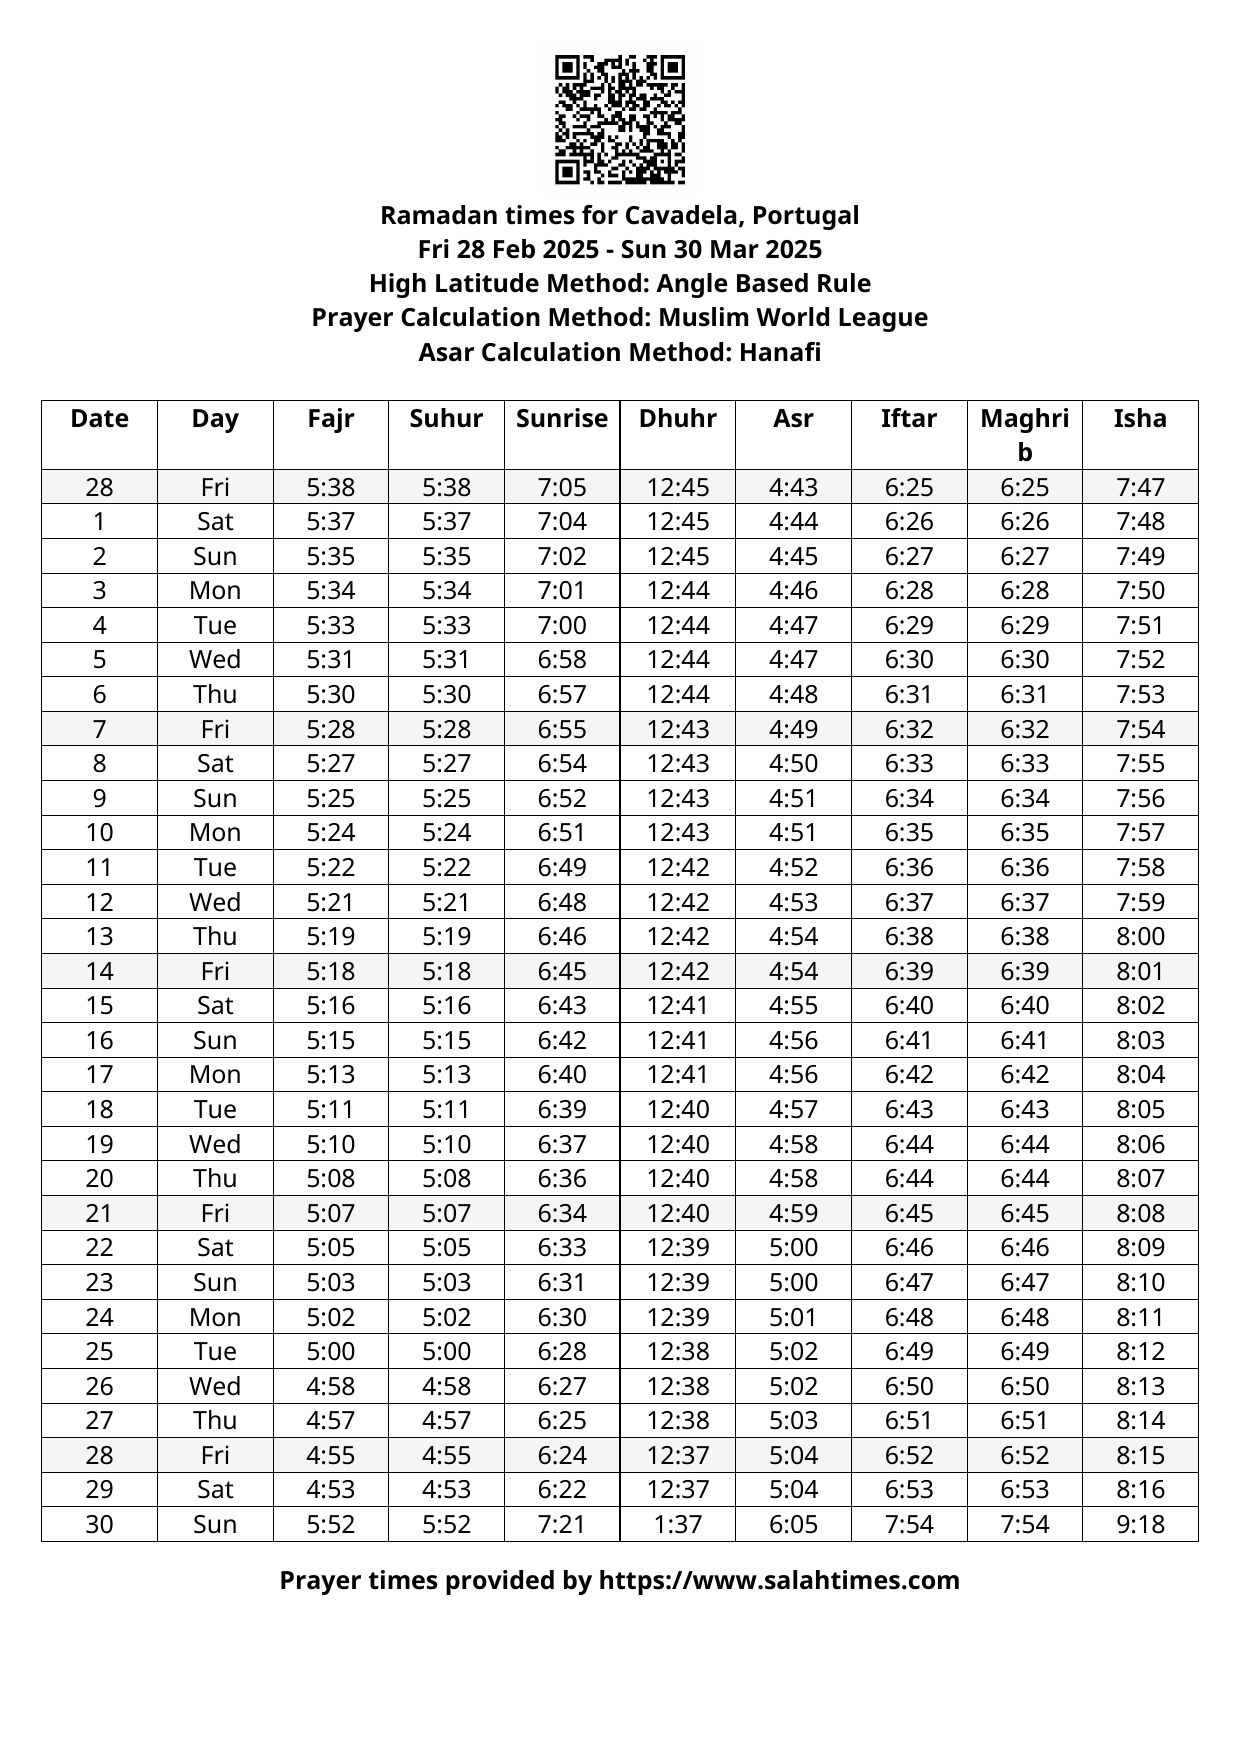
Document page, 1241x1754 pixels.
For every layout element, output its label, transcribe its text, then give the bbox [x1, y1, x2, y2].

table_cell 6:36 [968, 850, 1082, 884]
table_cell 7:02 [505, 539, 619, 572]
table_cell 4:51 [736, 816, 851, 849]
table_cell Sun [158, 1507, 273, 1541]
table_cell 6:57 [505, 677, 619, 711]
table_cell 6:48 [505, 885, 619, 918]
table_cell 12:44 [621, 608, 735, 642]
table_cell 6:41 [968, 1023, 1082, 1057]
table_cell 9 [42, 781, 157, 814]
table_cell 6:37 [505, 1127, 619, 1160]
table_cell Fri [158, 1196, 273, 1229]
table_cell 12:38 [621, 1334, 735, 1368]
table_cell 25 [42, 1334, 157, 1368]
table_cell 6:22 [505, 1473, 619, 1506]
table_cell 4:50 [736, 746, 851, 780]
table_cell 7:04 [505, 504, 619, 538]
table_cell 5:27 [274, 746, 388, 780]
table_cell 7:48 [1083, 504, 1198, 538]
table_cell Sat [158, 746, 273, 780]
table_cell 4:58 [736, 1127, 851, 1160]
table_cell 8:03 [1083, 1023, 1198, 1057]
table_cell 5:16 [389, 989, 504, 1022]
table_cell 6:29 [852, 608, 967, 642]
table_cell 12:39 [621, 1300, 735, 1333]
table_cell 16 [42, 1023, 157, 1057]
table_cell 6:28 [968, 574, 1082, 607]
table_cell 5:33 [274, 608, 388, 642]
table_cell 8:16 [1083, 1473, 1198, 1506]
table_cell 7:49 [1083, 539, 1198, 572]
table_cell 5:24 [389, 816, 504, 849]
table_cell 14 [42, 954, 157, 987]
table_cell 7:55 [1083, 746, 1198, 780]
table_cell 6:25 [968, 470, 1082, 503]
table_cell 12:44 [621, 677, 735, 711]
table_cell 6:40 [505, 1058, 619, 1091]
table_cell 8:07 [1083, 1161, 1198, 1195]
table_cell 12:41 [621, 1058, 735, 1091]
table_cell 5:19 [389, 919, 504, 953]
table_cell 4:54 [736, 919, 851, 953]
table_cell Sun [158, 781, 273, 814]
table_cell 20 [42, 1161, 157, 1195]
table_cell 5:22 [274, 850, 388, 884]
table_cell 3 [42, 574, 157, 607]
table_cell 6:35 [852, 816, 967, 849]
text Prayer times provided by https://www.salahtimes.com [42, 1563, 1198, 1597]
table_cell 22 [42, 1231, 157, 1264]
table_cell 7:50 [1083, 574, 1198, 607]
table_cell 6:50 [852, 1369, 967, 1402]
table_cell 4:53 [274, 1473, 388, 1506]
table_cell Wed [158, 643, 273, 676]
table_cell 26 [42, 1369, 157, 1402]
table_cell 5:22 [389, 850, 504, 884]
table_cell 6:34 [505, 1196, 619, 1229]
table_cell 6:31 [852, 677, 967, 711]
table_cell 7:53 [1083, 677, 1198, 711]
table_cell Sat [158, 504, 273, 538]
table_cell 6:25 [505, 1404, 619, 1437]
table_cell 6:34 [968, 781, 1082, 814]
table_cell 12:45 [621, 470, 735, 503]
table_cell Thu [158, 1404, 273, 1437]
table_cell 5:28 [274, 712, 388, 745]
table_cell 8:00 [1083, 919, 1198, 953]
table_cell 5:38 [274, 470, 388, 503]
table_cell 4:59 [736, 1196, 851, 1229]
table_cell 5:02 [736, 1334, 851, 1368]
table_cell 8 [42, 746, 157, 780]
table_cell 12 [42, 885, 157, 918]
table_cell 4:46 [736, 574, 851, 607]
table_cell 5 [42, 643, 157, 676]
table_cell 5:13 [274, 1058, 388, 1091]
text Ramadan times for Cavadela, Portugal [42, 198, 1198, 232]
table_cell 5:02 [274, 1300, 388, 1333]
table_cell 5:37 [389, 504, 504, 538]
table_cell 12:42 [621, 919, 735, 953]
table_cell 12:40 [621, 1092, 735, 1126]
table_cell 8:11 [1083, 1300, 1198, 1333]
table_cell 5:01 [736, 1300, 851, 1333]
table_header Dhuhr [621, 401, 735, 469]
table_cell 1 [42, 504, 157, 538]
table_cell 8:05 [1083, 1092, 1198, 1126]
table_cell 4:56 [736, 1058, 851, 1091]
table_cell Fri [158, 712, 273, 745]
table_cell 6:33 [968, 746, 1082, 780]
table_cell 19 [42, 1127, 157, 1160]
table_cell 12:40 [621, 1127, 735, 1160]
table_cell 5:34 [274, 574, 388, 607]
table_cell 5:16 [274, 989, 388, 1022]
table_cell 12:39 [621, 1265, 735, 1299]
table_cell Tue [158, 1092, 273, 1126]
table_cell 7:51 [1083, 608, 1198, 642]
table_cell 13 [42, 919, 157, 953]
table_header Fajr [274, 401, 388, 469]
table_cell 6:28 [505, 1334, 619, 1368]
table_cell Mon [158, 1300, 273, 1333]
table_cell Sun [158, 1265, 273, 1299]
table_cell 5:03 [389, 1265, 504, 1299]
table_cell 6:51 [968, 1404, 1082, 1437]
table_cell 4:48 [736, 677, 851, 711]
table_cell 5:15 [389, 1023, 504, 1057]
table_cell 6:40 [852, 989, 967, 1022]
table_cell 7:52 [1083, 643, 1198, 676]
table_cell 5:18 [274, 954, 388, 987]
text Asar Calculation Method: Hanafi [42, 334, 1198, 368]
table_cell 5:31 [274, 643, 388, 676]
table_header Isha [1083, 401, 1198, 469]
table_cell 12:40 [621, 1196, 735, 1229]
table_cell 4:45 [736, 539, 851, 572]
table_cell 5:15 [274, 1023, 388, 1057]
table_cell 6:42 [505, 1023, 619, 1057]
table_cell 6:36 [852, 850, 967, 884]
table_cell Mon [158, 1058, 273, 1091]
table_cell Wed [158, 1369, 273, 1402]
table_cell 4:44 [736, 504, 851, 538]
table_cell 11 [42, 850, 157, 884]
table_cell 17 [42, 1058, 157, 1091]
table_cell 6:53 [852, 1473, 967, 1506]
table_cell 5:08 [389, 1161, 504, 1195]
table_cell 4:47 [736, 608, 851, 642]
table_cell 1:37 [621, 1507, 735, 1541]
table_cell Tue [158, 850, 273, 884]
table_cell 12:43 [621, 816, 735, 849]
table_cell 5:18 [389, 954, 504, 987]
table_cell Fri [158, 1438, 273, 1472]
table_cell 4:49 [736, 712, 851, 745]
table_cell 6 [42, 677, 157, 711]
table_cell Thu [158, 919, 273, 953]
table_cell 8:13 [1083, 1369, 1198, 1402]
table_cell Thu [158, 677, 273, 711]
table_cell 5:10 [274, 1127, 388, 1160]
table_cell 7:47 [1083, 470, 1198, 503]
table_cell 4:55 [389, 1438, 504, 1472]
table_cell 6:33 [505, 1231, 619, 1264]
table_cell 5:31 [389, 643, 504, 676]
table_cell 6:44 [852, 1161, 967, 1195]
table_header Iftar [852, 401, 967, 469]
table_cell 6:49 [505, 850, 619, 884]
table_cell 4:58 [274, 1369, 388, 1402]
table_cell 12:38 [621, 1404, 735, 1437]
table_cell 5:21 [389, 885, 504, 918]
table_cell 6:32 [968, 712, 1082, 745]
table_cell 12:37 [621, 1473, 735, 1506]
table_cell Sat [158, 989, 273, 1022]
table_cell 6:38 [852, 919, 967, 953]
table_cell 12:44 [621, 643, 735, 676]
table_cell 6:46 [852, 1231, 967, 1264]
table_cell 6:49 [852, 1334, 967, 1368]
table_cell 7:01 [505, 574, 619, 607]
table_cell 5:25 [274, 781, 388, 814]
table_cell 6:51 [852, 1404, 967, 1437]
table_cell 6:29 [968, 608, 1082, 642]
table_cell 8:06 [1083, 1127, 1198, 1160]
table_cell 5:02 [736, 1369, 851, 1402]
table_cell 4:51 [736, 781, 851, 814]
table_cell 6:30 [505, 1300, 619, 1333]
table_cell 7:59 [1083, 885, 1198, 918]
table_cell 6:32 [852, 712, 967, 745]
table_cell 6:47 [968, 1265, 1082, 1299]
table_cell 28 [42, 470, 157, 503]
table_cell 7 [42, 712, 157, 745]
table_cell 4:58 [736, 1161, 851, 1195]
table_cell 6:46 [505, 919, 619, 953]
table_cell 8:14 [1083, 1404, 1198, 1437]
table_cell 12:44 [621, 574, 735, 607]
table_cell Tue [158, 608, 273, 642]
table_cell 12:42 [621, 850, 735, 884]
table_cell 5:00 [736, 1265, 851, 1299]
table_cell 5:04 [736, 1438, 851, 1472]
table_cell 6:48 [968, 1300, 1082, 1333]
table_cell 6:30 [968, 643, 1082, 676]
table_cell Mon [158, 574, 273, 607]
table_cell 7:58 [1083, 850, 1198, 884]
table_cell 8:10 [1083, 1265, 1198, 1299]
table_cell 6:47 [852, 1265, 967, 1299]
table_cell 6:31 [505, 1265, 619, 1299]
table_cell 4:53 [736, 885, 851, 918]
table_cell 12:43 [621, 712, 735, 745]
table_cell 6:39 [968, 954, 1082, 987]
table_cell 6:42 [852, 1058, 967, 1091]
table_cell Wed [158, 885, 273, 918]
table_cell Tue [158, 1334, 273, 1368]
table_cell 8:04 [1083, 1058, 1198, 1091]
table_cell 4:58 [389, 1369, 504, 1402]
table_cell 6:43 [968, 1092, 1082, 1126]
table_cell 5:03 [274, 1265, 388, 1299]
table_cell 30 [42, 1507, 157, 1541]
table_cell 6:38 [968, 919, 1082, 953]
table_cell 5:25 [389, 781, 504, 814]
table_cell 6:41 [852, 1023, 967, 1057]
table_cell 6:52 [968, 1438, 1082, 1472]
table_cell 4:57 [389, 1404, 504, 1437]
table_cell 5:10 [389, 1127, 504, 1160]
table_cell 6:50 [968, 1369, 1082, 1402]
table_cell 7:54 [1083, 712, 1198, 745]
text Fri 28 Feb 2025 - Sun 30 Mar 2025 [42, 232, 1198, 266]
picture [542, 41, 699, 198]
table_cell 4:47 [736, 643, 851, 676]
table_cell 6:45 [852, 1196, 967, 1229]
table_cell 5:07 [274, 1196, 388, 1229]
table_cell 5:08 [274, 1161, 388, 1195]
table_cell Sun [158, 1023, 273, 1057]
table_cell 5:27 [389, 746, 504, 780]
table_cell 12:41 [621, 989, 735, 1022]
table_cell 6:40 [968, 989, 1082, 1022]
table_cell 6:52 [505, 781, 619, 814]
table_cell 4:57 [736, 1092, 851, 1126]
table_cell 5:11 [389, 1092, 504, 1126]
table_cell 6:43 [505, 989, 619, 1022]
table_cell 6:27 [852, 539, 967, 572]
table_cell 28 [42, 1438, 157, 1472]
table_cell 5:30 [389, 677, 504, 711]
table_cell 5:37 [274, 504, 388, 538]
table_cell 5:05 [274, 1231, 388, 1264]
table_cell 12:40 [621, 1161, 735, 1195]
table_header Date [42, 401, 157, 469]
text High Latitude Method: Angle Based Rule [42, 266, 1198, 300]
table_cell 7:57 [1083, 816, 1198, 849]
table_cell Thu [158, 1161, 273, 1195]
table_cell 5:00 [736, 1231, 851, 1264]
table_cell 5:03 [736, 1404, 851, 1437]
table_cell Sun [158, 539, 273, 572]
table_cell 8:09 [1083, 1231, 1198, 1264]
table_cell 6:44 [968, 1161, 1082, 1195]
table_header Day [158, 401, 273, 469]
table_cell 6:55 [505, 712, 619, 745]
table_cell 15 [42, 989, 157, 1022]
table_cell 4:54 [736, 954, 851, 987]
table_cell 4:53 [389, 1473, 504, 1506]
table_cell 6:42 [968, 1058, 1082, 1091]
table_header Asr [736, 401, 851, 469]
table_cell 6:48 [852, 1300, 967, 1333]
table_cell 7:00 [505, 608, 619, 642]
table_cell 7:54 [968, 1507, 1082, 1541]
table_cell 7:54 [852, 1507, 967, 1541]
table_cell 7:56 [1083, 781, 1198, 814]
table_cell 4:43 [736, 470, 851, 503]
table_cell 5:07 [389, 1196, 504, 1229]
table_cell 29 [42, 1473, 157, 1506]
table_cell 6:37 [968, 885, 1082, 918]
table_cell 6:25 [852, 470, 967, 503]
table_cell 12:45 [621, 504, 735, 538]
table_cell 5:13 [389, 1058, 504, 1091]
table_cell 4:57 [274, 1404, 388, 1437]
text Prayer Calculation Method: Muslim World League [42, 300, 1198, 334]
table_cell 6:43 [852, 1092, 967, 1126]
table_cell 5:19 [274, 919, 388, 953]
table_cell 9:18 [1083, 1507, 1198, 1541]
table_cell 12:37 [621, 1438, 735, 1472]
table_cell 18 [42, 1092, 157, 1126]
table_cell 6:39 [505, 1092, 619, 1126]
table_cell 10 [42, 816, 157, 849]
table_cell 6:51 [505, 816, 619, 849]
table_cell 4 [42, 608, 157, 642]
table_cell 6:33 [852, 746, 967, 780]
table_cell 4:55 [274, 1438, 388, 1472]
table_cell 2 [42, 539, 157, 572]
table_cell 5:05 [389, 1231, 504, 1264]
table_cell 6:52 [852, 1438, 967, 1472]
table_cell 6:53 [968, 1473, 1082, 1506]
table_header Suhur [389, 401, 504, 469]
table_cell 4:52 [736, 850, 851, 884]
table_cell Fri [158, 470, 273, 503]
table_cell 4:55 [736, 989, 851, 1022]
table_cell 5:21 [274, 885, 388, 918]
table_cell 6:05 [736, 1507, 851, 1541]
table_cell 5:33 [389, 608, 504, 642]
table_cell 6:45 [505, 954, 619, 987]
table_cell Sat [158, 1473, 273, 1506]
table_cell 6:24 [505, 1438, 619, 1472]
table_cell 6:45 [968, 1196, 1082, 1229]
table_cell 7:21 [505, 1507, 619, 1541]
table_cell 5:04 [736, 1473, 851, 1506]
table_cell 27 [42, 1404, 157, 1437]
table_cell 6:27 [505, 1369, 619, 1402]
table_cell 6:30 [852, 643, 967, 676]
table_cell 5:00 [389, 1334, 504, 1368]
table_cell 6:37 [852, 885, 967, 918]
table_cell 6:44 [968, 1127, 1082, 1160]
table_cell 5:35 [389, 539, 504, 572]
table_cell 5:00 [274, 1334, 388, 1368]
table_cell 12:45 [621, 539, 735, 572]
table_cell Sat [158, 1231, 273, 1264]
table_cell 6:28 [852, 574, 967, 607]
table_cell 8:12 [1083, 1334, 1198, 1368]
table_cell 6:26 [852, 504, 967, 538]
table_cell 5:11 [274, 1092, 388, 1126]
table_cell 12:42 [621, 954, 735, 987]
table_cell 12:41 [621, 1023, 735, 1057]
table_header Maghrib [968, 401, 1082, 469]
table_cell 6:39 [852, 954, 967, 987]
table_cell 21 [42, 1196, 157, 1229]
table_cell 6:35 [968, 816, 1082, 849]
table_cell 6:46 [968, 1231, 1082, 1264]
table_cell 5:52 [389, 1507, 504, 1541]
table_cell 5:28 [389, 712, 504, 745]
table_cell 6:34 [852, 781, 967, 814]
table_cell Fri [158, 954, 273, 987]
table_cell 5:35 [274, 539, 388, 572]
table_cell 7:05 [505, 470, 619, 503]
table_cell 12:38 [621, 1369, 735, 1402]
table_cell 8:02 [1083, 989, 1198, 1022]
table_cell 6:54 [505, 746, 619, 780]
table_cell 6:27 [968, 539, 1082, 572]
table_cell 23 [42, 1265, 157, 1299]
table_cell 12:43 [621, 746, 735, 780]
table_cell 5:02 [389, 1300, 504, 1333]
table_cell 12:42 [621, 885, 735, 918]
table_cell 8:01 [1083, 954, 1198, 987]
table_cell 12:43 [621, 781, 735, 814]
table_cell 5:52 [274, 1507, 388, 1541]
table_cell 4:56 [736, 1023, 851, 1057]
table_cell 12:39 [621, 1231, 735, 1264]
table_cell 8:08 [1083, 1196, 1198, 1229]
table_cell 6:36 [505, 1161, 619, 1195]
table_cell 8:15 [1083, 1438, 1198, 1472]
table_cell 5:30 [274, 677, 388, 711]
table_cell 6:26 [968, 504, 1082, 538]
table_cell Mon [158, 816, 273, 849]
table_cell 5:34 [389, 574, 504, 607]
table_cell 5:38 [389, 470, 504, 503]
table_header Sunrise [505, 401, 619, 469]
table_cell Wed [158, 1127, 273, 1160]
table_cell 24 [42, 1300, 157, 1333]
table_cell 6:31 [968, 677, 1082, 711]
table_cell 6:49 [968, 1334, 1082, 1368]
table_cell 6:58 [505, 643, 619, 676]
table_cell 6:44 [852, 1127, 967, 1160]
table_cell 5:24 [274, 816, 388, 849]
